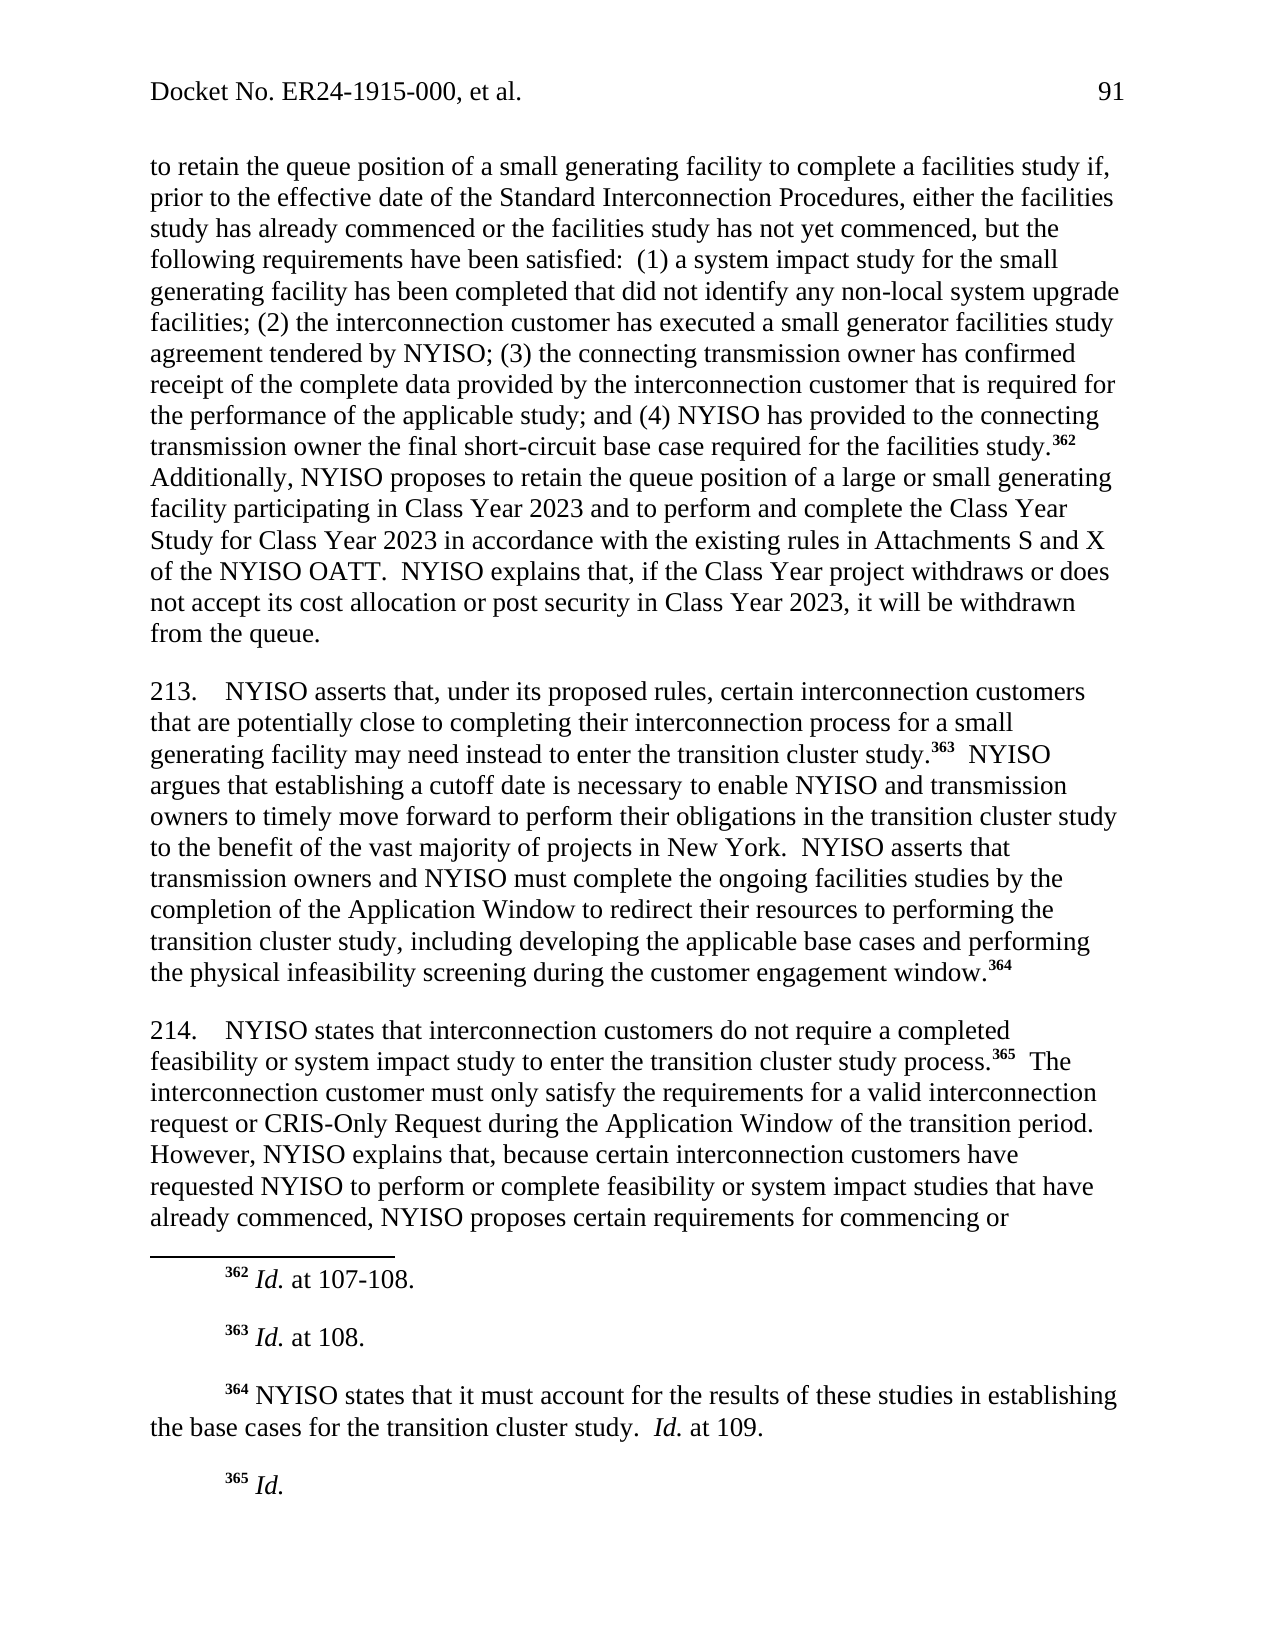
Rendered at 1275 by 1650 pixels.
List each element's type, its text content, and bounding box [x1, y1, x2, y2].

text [150, 1014, 1125, 1232]
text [150, 150, 1125, 648]
text NYISO asserts that, under its proposed rules, certain interconnection customers that are potentially close to completing their interconnection process for a small generating facility may need instead to enter the transition cluster study. NYISO argues that establishing a cutoff date is necessary to enable NYISO and transmission owners to timely move forward to perform their obligations in the transition cluster study to the benefit of the vast majority of projects in New York. NYISO asserts that transmission owners and NYISO must complete the ongoing facilities studies by the completion of the Application Window to redirect their resources to performing the transition cluster study, including developing the applicable base cases and performing the physical infeasibility screening during the customer engagement window. [150, 675, 1125, 987]
